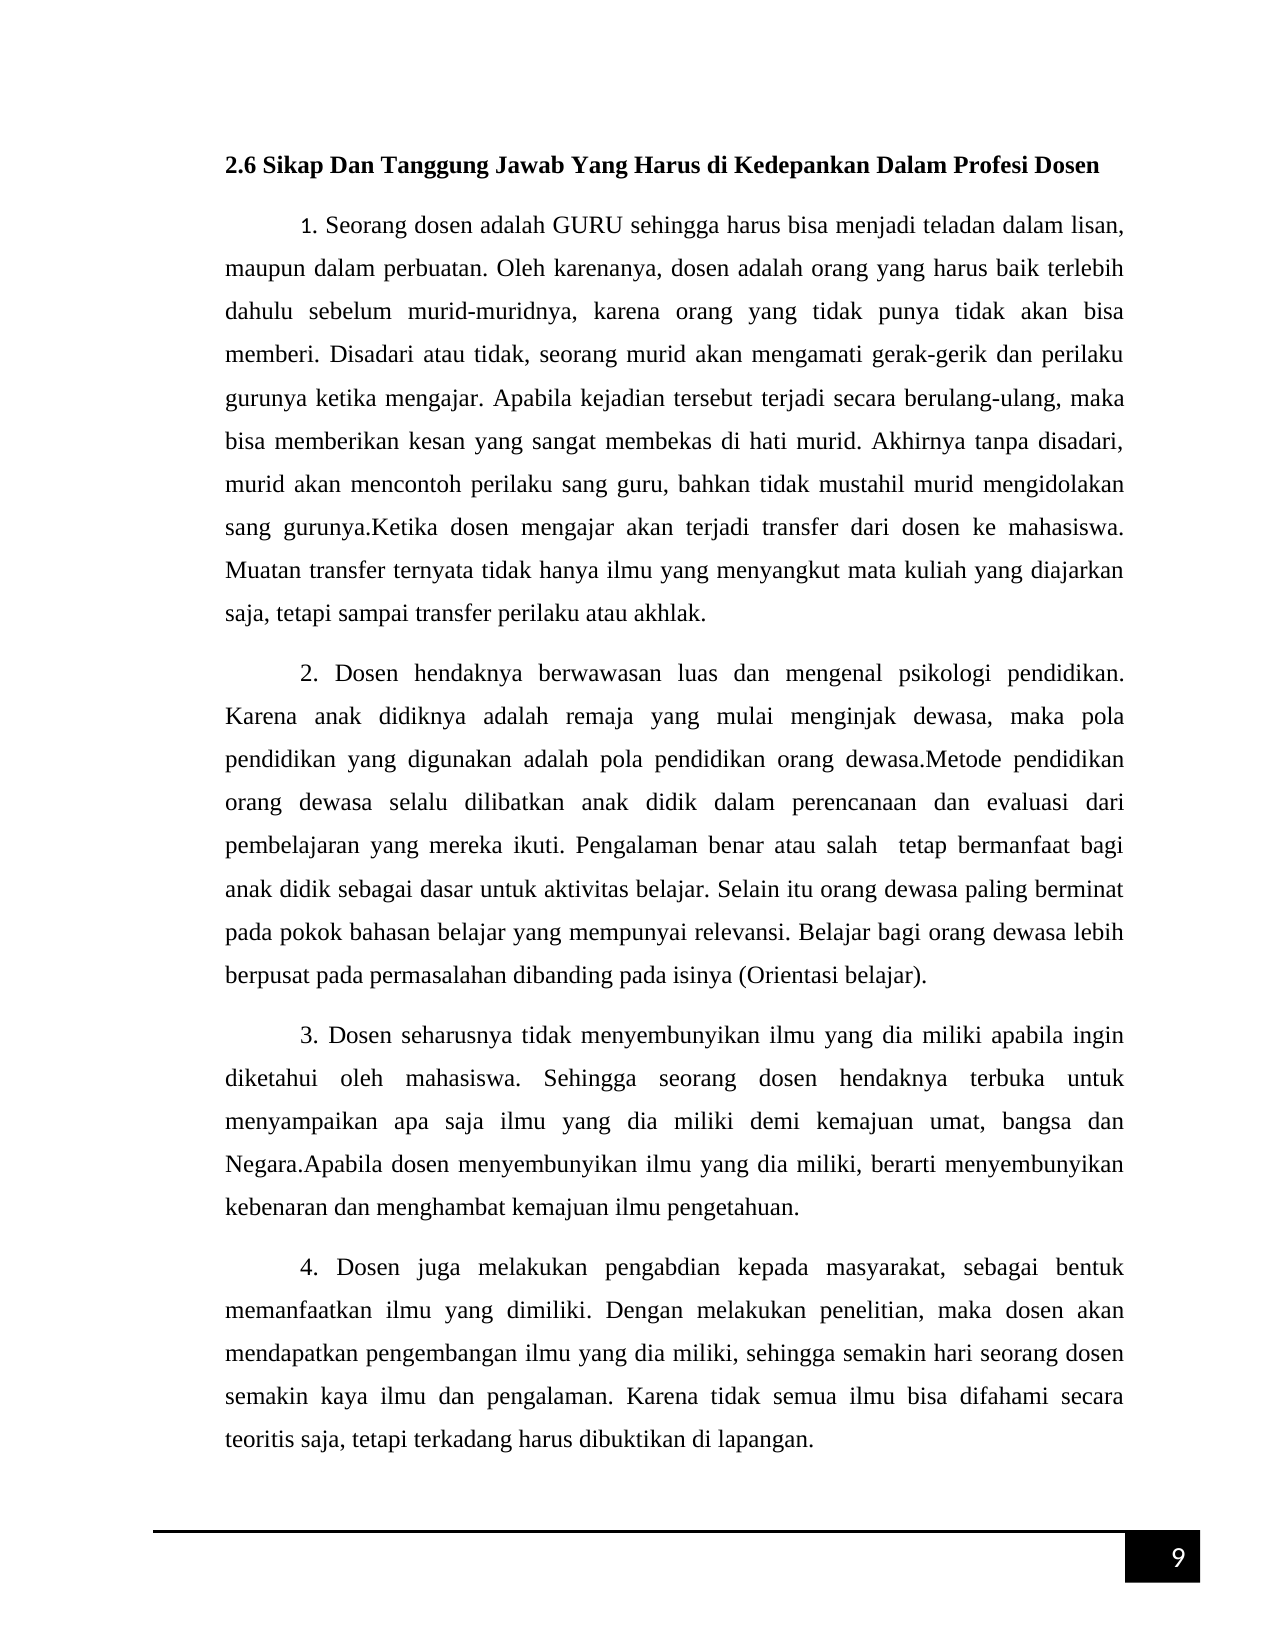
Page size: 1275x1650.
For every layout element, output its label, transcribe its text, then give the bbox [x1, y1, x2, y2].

text 1. Seorang dosen adalah GURU sehingga harus bisa menjadi teladan dalam lisan, maupun dalam perbuatan. Oleh karenanya, dosen adalah orang yang harus baik terlebih dahulu sebelum murid-muridnya, karena orang yang tidak punya tidak akan bisa memberi. Disadari atau tidak, seorang murid akan mengamati gerak-gerik dan perilaku gurunya ketika mengajar. Apabila kejadian tersebut terjadi secara berulang-ulang, maka bisa memberikan kesan yang sangat membekas di hati murid. Akhirnya tanpa disadari, murid akan mencontoh perilaku sang guru, bahkan tidak mustahil murid mengidolakan sang gurunya.Ketika dosen mengajar akan terjadi transfer dari dosen ke mahasiswa. Muatan transfer ternyata tidak hanya ilmu yang menyangkut mata kuliah yang diajarkan saja, tetapi sampai transfer perilaku atau akhlak. [225, 210, 1125, 627]
text 4. Dosen juga melakukan pengabdian kepada masyarakat, sebagai bentuk memanfaatkan ilmu yang dimiliki. Dengan melakukan penelitian, maka dosen akan mendapatkan pengembangan ilmu yang dia miliki, sehingga semakin hari seorang dosen semakin kaya ilmu dan pengalaman. Karena tidak semua ilmu bisa difahami secara teoritis saja, tetapi terkadang harus dibuktikan di lapangan. [225, 1252, 1125, 1453]
text 2.6 Sikap Dan Tanggung Jawab Yang Harus di Kedepankan Dalam Profesi Dosen [150, 150, 1125, 179]
text 2. Dosen hendaknya berwawasan luas dan mengenal psikologi pendidikan. Karena anak didiknya adalah remaja yang mulai menginjak dewasa, maka pola pendidikan yang digunakan adalah pola pendidikan orang dewasa.Metode pendidikan orang dewasa selalu dilibatkan anak didik dalam perencanaan dan evaluasi dari pembelajaran yang mereka ikuti. Pengalaman benar atau salah tetap bermanfaat bagi anak didik sebagai dasar untuk aktivitas belajar. Selain itu orang dewasa paling berminat pada pokok bahasan belajar yang mempunyai relevansi. Belajar bagi orang dewasa lebih berpusat pada permasalahan dibanding pada isinya (Orientasi belajar). [225, 658, 1125, 989]
text 3. Dosen seharusnya tidak menyembunyikan ilmu yang dia miliki apabila ingin diketahui oleh mahasiswa. Sehingga seorang dosen hendaknya terbuka untuk menyampaikan apa saja ilmu yang dia miliki demi kemajuan umat, bangsa dan Negara.Apabila dosen menyembunyikan ilmu yang dia miliki, berarti menyembunyikan kebenaran dan menghambat kemajuan ilmu pengetahuan. [225, 1020, 1125, 1221]
